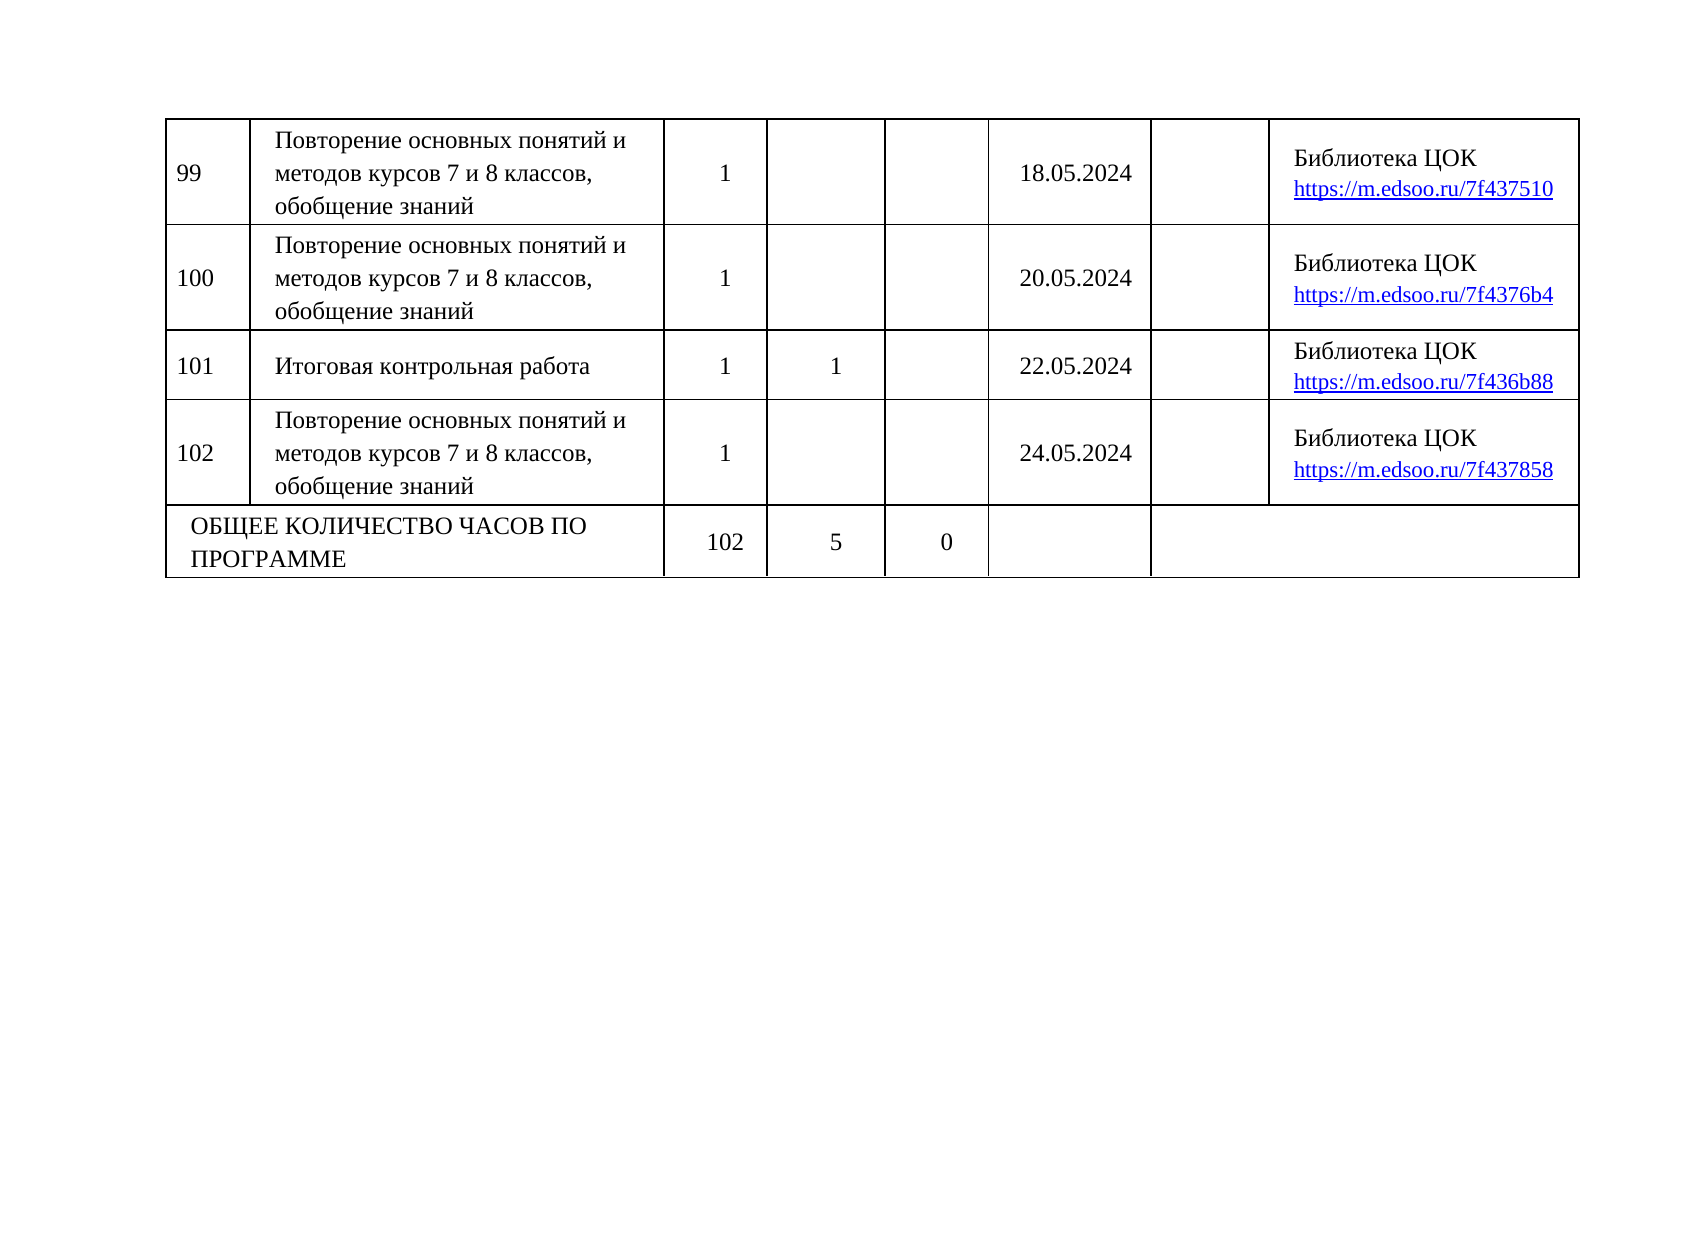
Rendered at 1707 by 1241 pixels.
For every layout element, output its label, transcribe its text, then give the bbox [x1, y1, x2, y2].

table_cell Библиотека ЦОК https://m.edsoo.ru/7f4376b4 [1270, 225, 1578, 329]
table_cell 101 [167, 331, 249, 398]
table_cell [251, 225, 663, 329]
table_cell [886, 120, 988, 223]
table_cell [1152, 506, 1578, 576]
table_cell Библиотека ЦОК https://m.edsoo.ru/7f436b88 [1270, 331, 1578, 398]
table_cell 1 [665, 400, 766, 504]
table_cell [1152, 225, 1268, 329]
table_cell [886, 400, 988, 504]
table_cell [1152, 120, 1268, 223]
table_cell 1 [665, 120, 766, 223]
table_cell [768, 225, 884, 329]
table_cell [886, 331, 988, 398]
table_cell 22.05.2024 [989, 331, 1150, 398]
table_cell Библиотека ЦОК https://m.edsoo.ru/7f437510 [1270, 120, 1578, 223]
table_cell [251, 120, 663, 223]
table_cell 20.05.2024 [989, 225, 1150, 329]
table_cell 24.05.2024 [989, 400, 1150, 504]
table_cell 0 [886, 506, 988, 576]
table_cell [886, 225, 988, 329]
table_cell Библиотека ЦОК https://m.edsoo.ru/7f437858 [1270, 400, 1578, 504]
table_cell ОБЩЕЕ КОЛИЧЕСТВО ЧАСОВ ПО ПРОГРАММЕ [167, 506, 663, 576]
table_cell 99 [167, 120, 249, 223]
table_cell 1 [665, 331, 766, 398]
table_cell 100 [167, 225, 249, 329]
table_cell [768, 400, 884, 504]
table_cell [989, 506, 1150, 576]
table_cell 1 [665, 225, 766, 329]
table_cell 102 [665, 506, 766, 576]
table_cell 5 [768, 506, 884, 576]
table_cell 18.05.2024 [989, 120, 1150, 223]
table_cell Повторение основных понятий и методов курсов 7 и 8 классов, обобщение знаний [251, 400, 663, 504]
table_cell [1152, 331, 1268, 398]
table_cell 1 [768, 331, 884, 398]
table_cell 102 [167, 400, 249, 504]
table_cell [768, 120, 884, 223]
table_cell [1152, 400, 1268, 504]
table_cell Итоговая контрольная работа [251, 331, 663, 398]
